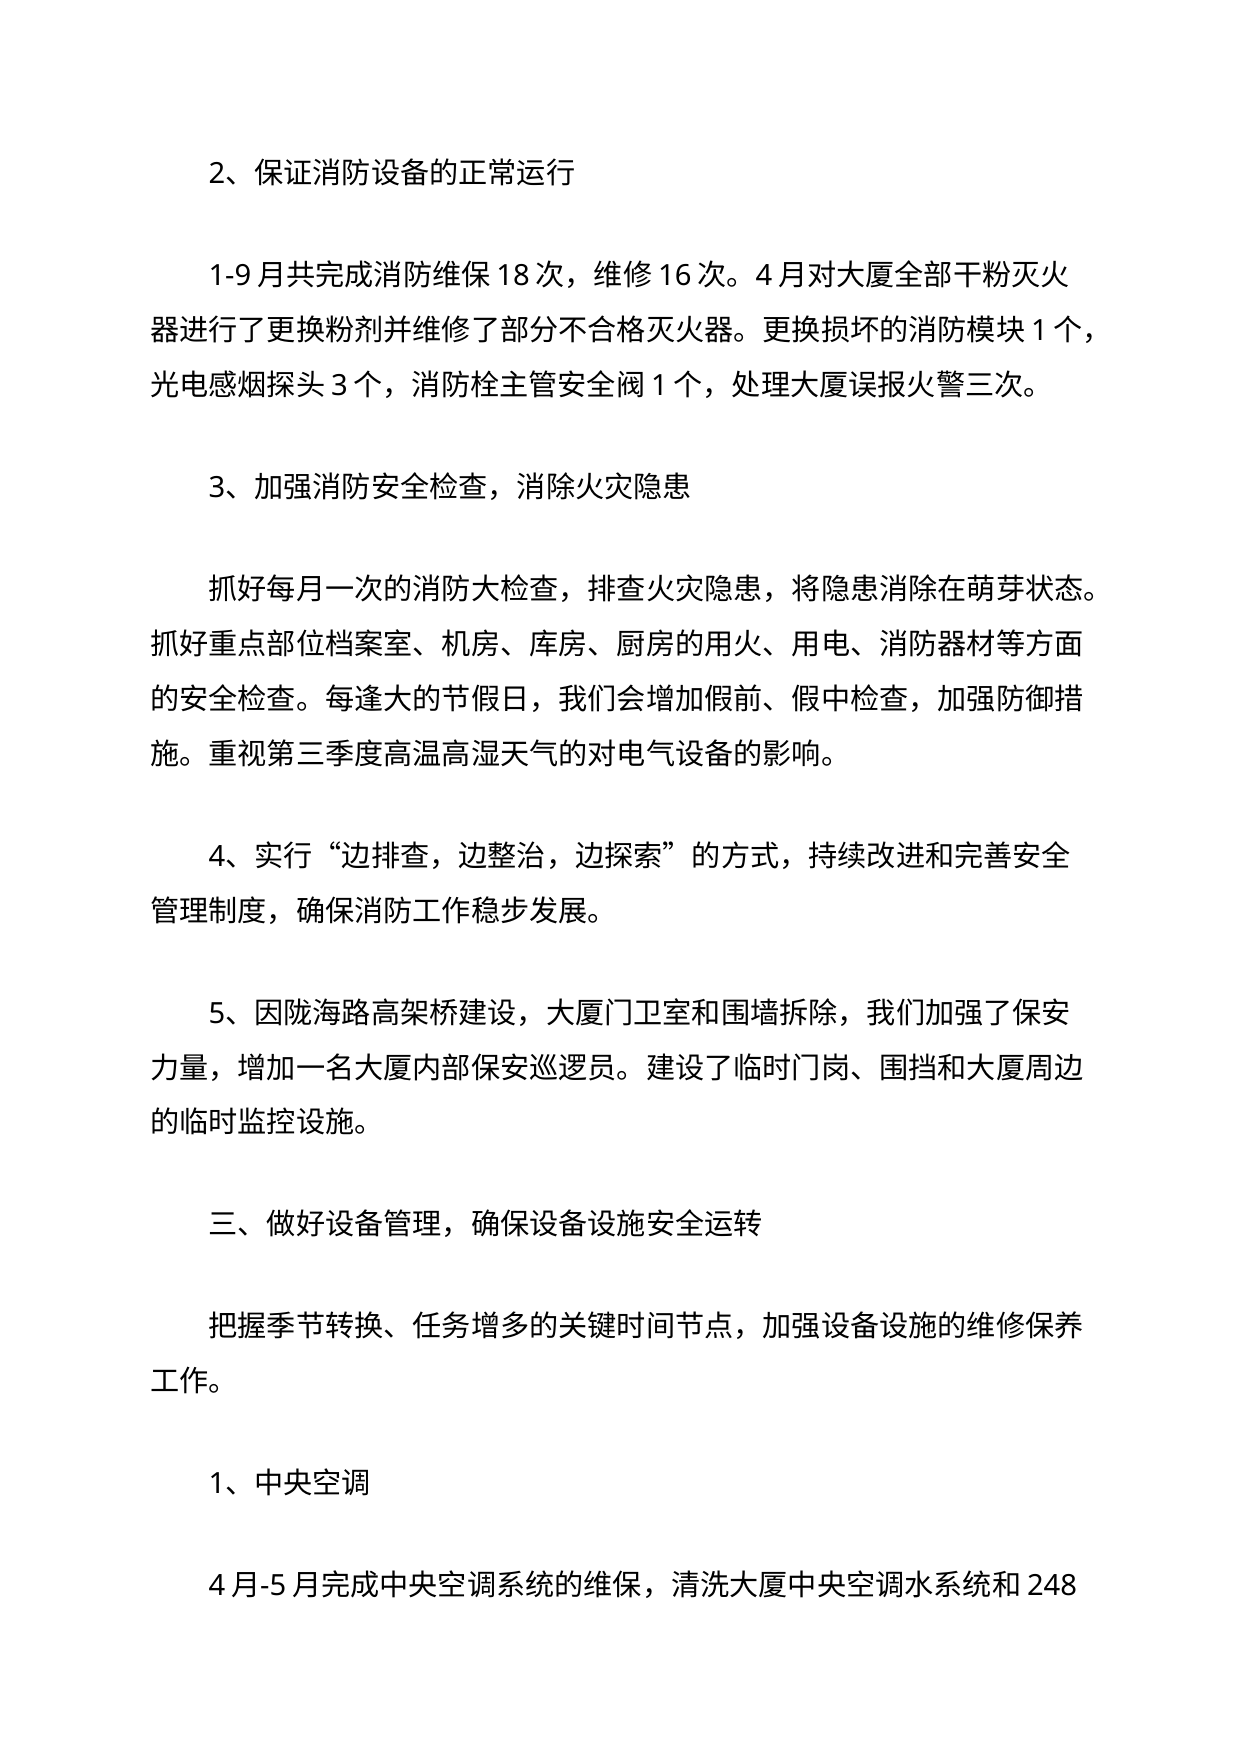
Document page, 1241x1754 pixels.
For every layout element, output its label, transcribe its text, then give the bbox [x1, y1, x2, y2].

text 2、保证消防设备的正常运行 [150, 150, 1090, 192]
text 抓好每月一次的消防大检查，排查火灾隐患，将隐患消除在萌芽状态。抓好重点部位档案室、机房、库房、厨房的用火、用电、消防器材等方面的安全检查。每逢大的节假日，我们会增加假前、假中检查，加强防御措施。重视第三季度高温高湿天气的对电气设备的影响。 [150, 566, 1090, 773]
text 1-9月共完成消防维保18次，维修16次。4月对大厦全部干粉灭火器进行了更换粉剂并维修了部分不合格灭火器。更换损坏的消防模块1个，光电感烟探头3个，消防栓主管安全阀1个，处理大厦误报火警三次。 [150, 252, 1090, 404]
text 5、因陇海路高架桥建设，大厦门卫室和围墙拆除，我们加强了保安力量，增加一名大厦内部保安巡逻员。建设了临时门岗、围挡和大厦周边的临时监控设施。 [150, 989, 1090, 1141]
text 3、加强消防安全检查，消除火灾隐患 [150, 464, 1090, 506]
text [150, 1561, 1090, 1604]
text 三、做好设备管理，确保设备设施安全运转 [150, 1201, 1090, 1243]
text 1、中央空调 [150, 1459, 1090, 1502]
text 把握季节转换、任务增多的关键时间节点，加强设备设施的维修保养工作。 [150, 1303, 1090, 1400]
text 4、实行“边排查，边整治，边探索”的方式，持续改进和完善安全管理制度，确保消防工作稳步发展。 [150, 832, 1090, 930]
